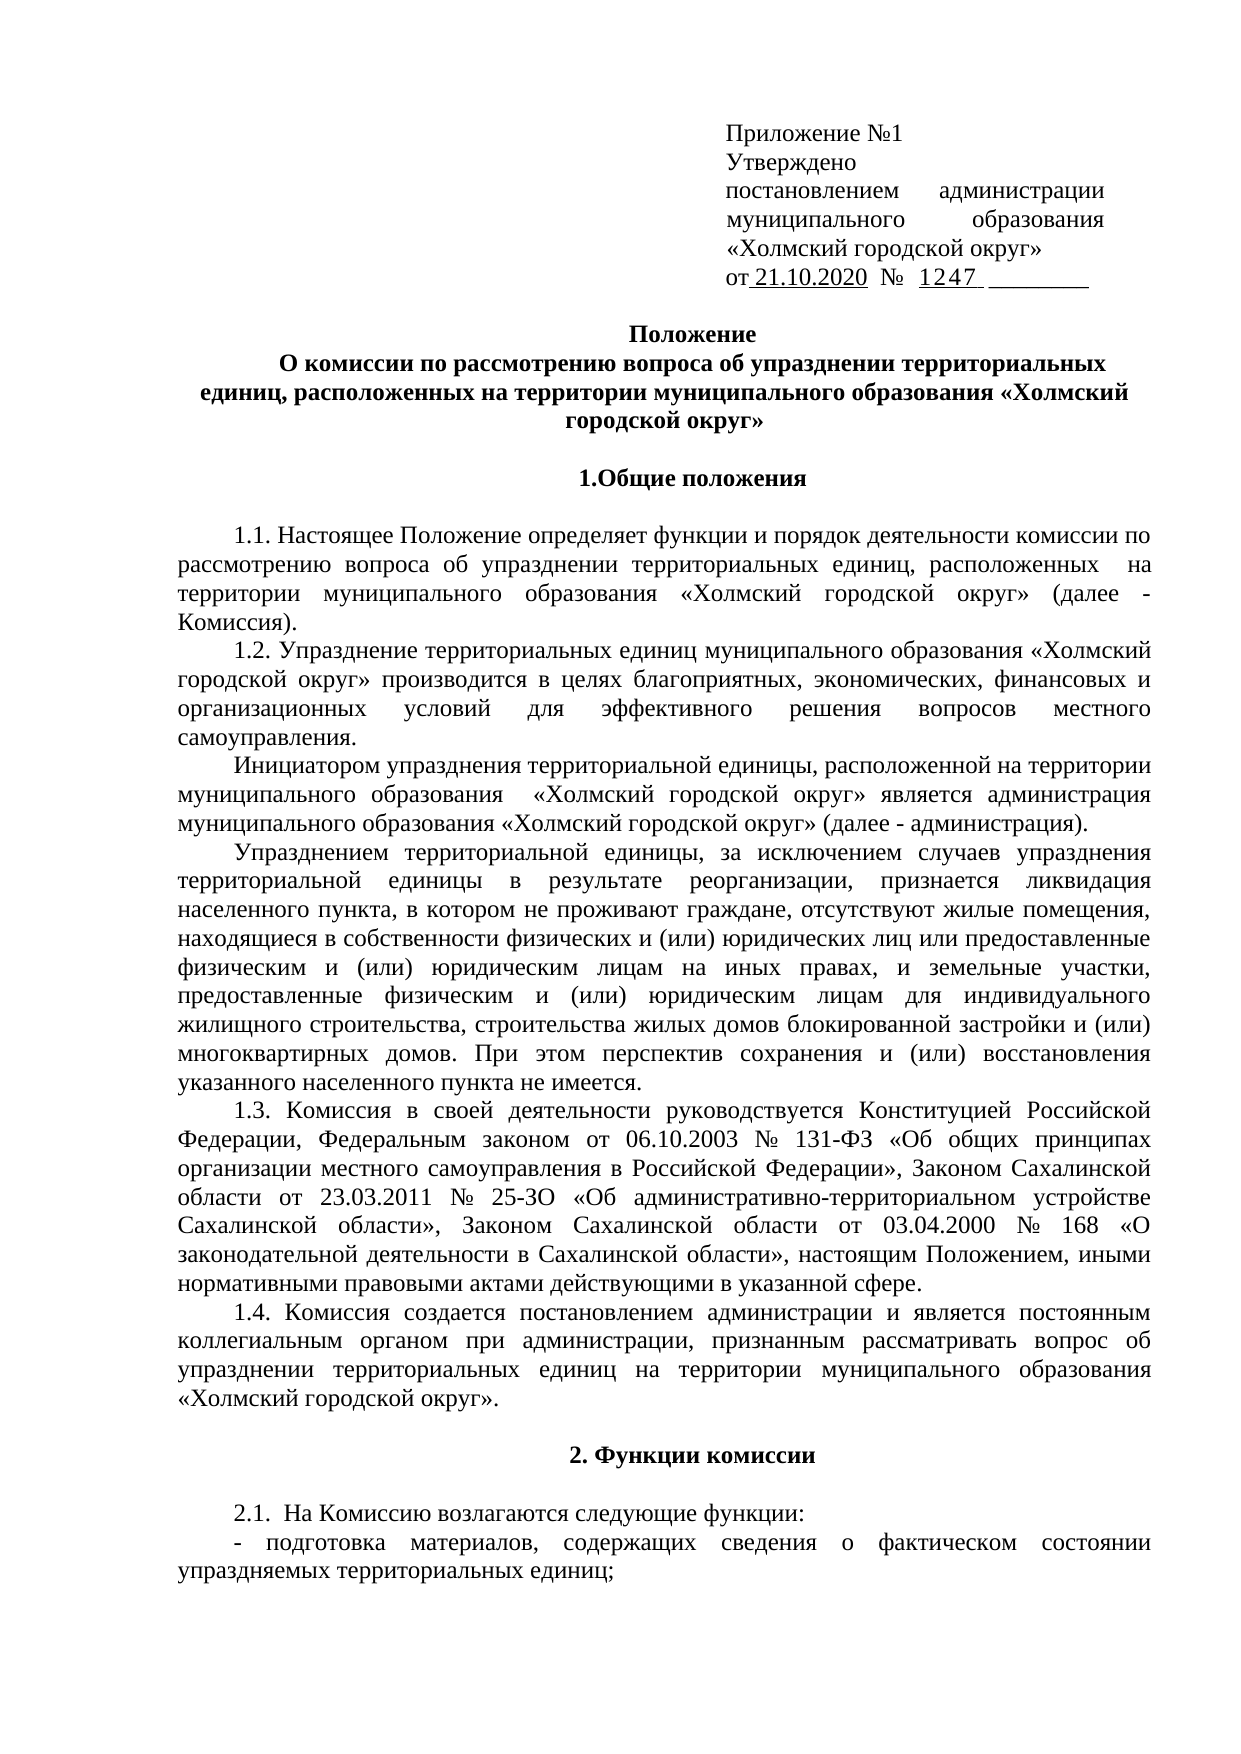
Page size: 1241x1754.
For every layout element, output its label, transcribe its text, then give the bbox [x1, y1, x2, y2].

text 1.1. Настоящее Положение определяет функции и порядок деятельности комиссии по рассмотрению вопроса об упразднении территориальных единиц, расположенных на территории муниципального образования «Холмский городской округ» (далее - Комиссия). [177, 521, 1152, 636]
text 1.3. Комиссия в своей деятельности руководствуется Конституцией Российской Федерации, Федеральным законом от 06.10.2003 № 131-ФЗ «Об общих принципах организации местного самоуправления в Российской Федерации», Законом Сахалинской области от 23.03.2011 № 25-ЗО «Об административно-территориальном устройстве Сахалинской области», Законом Сахалинской области от 03.04.2000 № 168 «О законодательной деятельности в Сахалинской области», настоящим Положением, иными нормативными правовыми актами действующими в указанной сфере. [177, 1096, 1152, 1297]
text 2.1. На Комиссию возлагаются следующие функции: [177, 1498, 1152, 1527]
text Положение [177, 319, 1152, 348]
text Упразднением территориальной единицы, за исключением случаев упразднения территориальной единицы в результате реорганизации, признается ликвидация населенного пункта, в котором не проживают граждане, отсутствуют жилые помещения, находящиеся в собственности физических и (или) юридических лиц или предоставленные физическим и (или) юридическим лицам на иных правах, и земельные участки, предоставленные физическим и (или) юридическим лицам для индивидуального жилищного строительства, строительства жилых домов блокированной застройки и (или) многоквартирных домов. При этом перспектив сохранения и (или) восстановления указанного населенного пункта не имеется. [177, 837, 1152, 1096]
text - подготовка материалов, содержащих сведения о фактическом состоянии упраздняемых территориальных единиц; [177, 1527, 1152, 1584]
text 2. Функции комиссии [177, 1441, 1152, 1469]
text от 21.10.2020 № 1247 ________ [725, 262, 1104, 291]
text 1.4. Комиссия создается постановлением администрации и является постоянным коллегиальным органом при администрации, признанным рассматривать вопрос об упразднении территориальных единиц на территории муниципального образования «Холмский городской округ». [177, 1297, 1152, 1412]
text Утверждено [725, 147, 1104, 176]
text 1.Общие положения [177, 463, 1152, 492]
text О комиссии по рассмотрению вопроса об упразднении территориальных единиц, расположенных на территории муниципального образования «Холмский городской округ» [177, 348, 1152, 434]
text Инициатором упразднения территориальной единицы, расположенной на территории муниципального образования «Холмский городской округ» является администрация муниципального образования «Холмский городской округ» (далее - администрация). [177, 751, 1152, 837]
text постановлением администрации муниципального образования «Холмский городской округ» [725, 176, 1104, 262]
text Приложение №1 [725, 118, 1104, 147]
text 1.2. Упразднение территориальных единиц муниципального образования «Холмский городской округ» производится в целях благоприятных, экономических, финансовых и организационных условий для эффективного решения вопросов местного самоуправления. [177, 636, 1152, 751]
